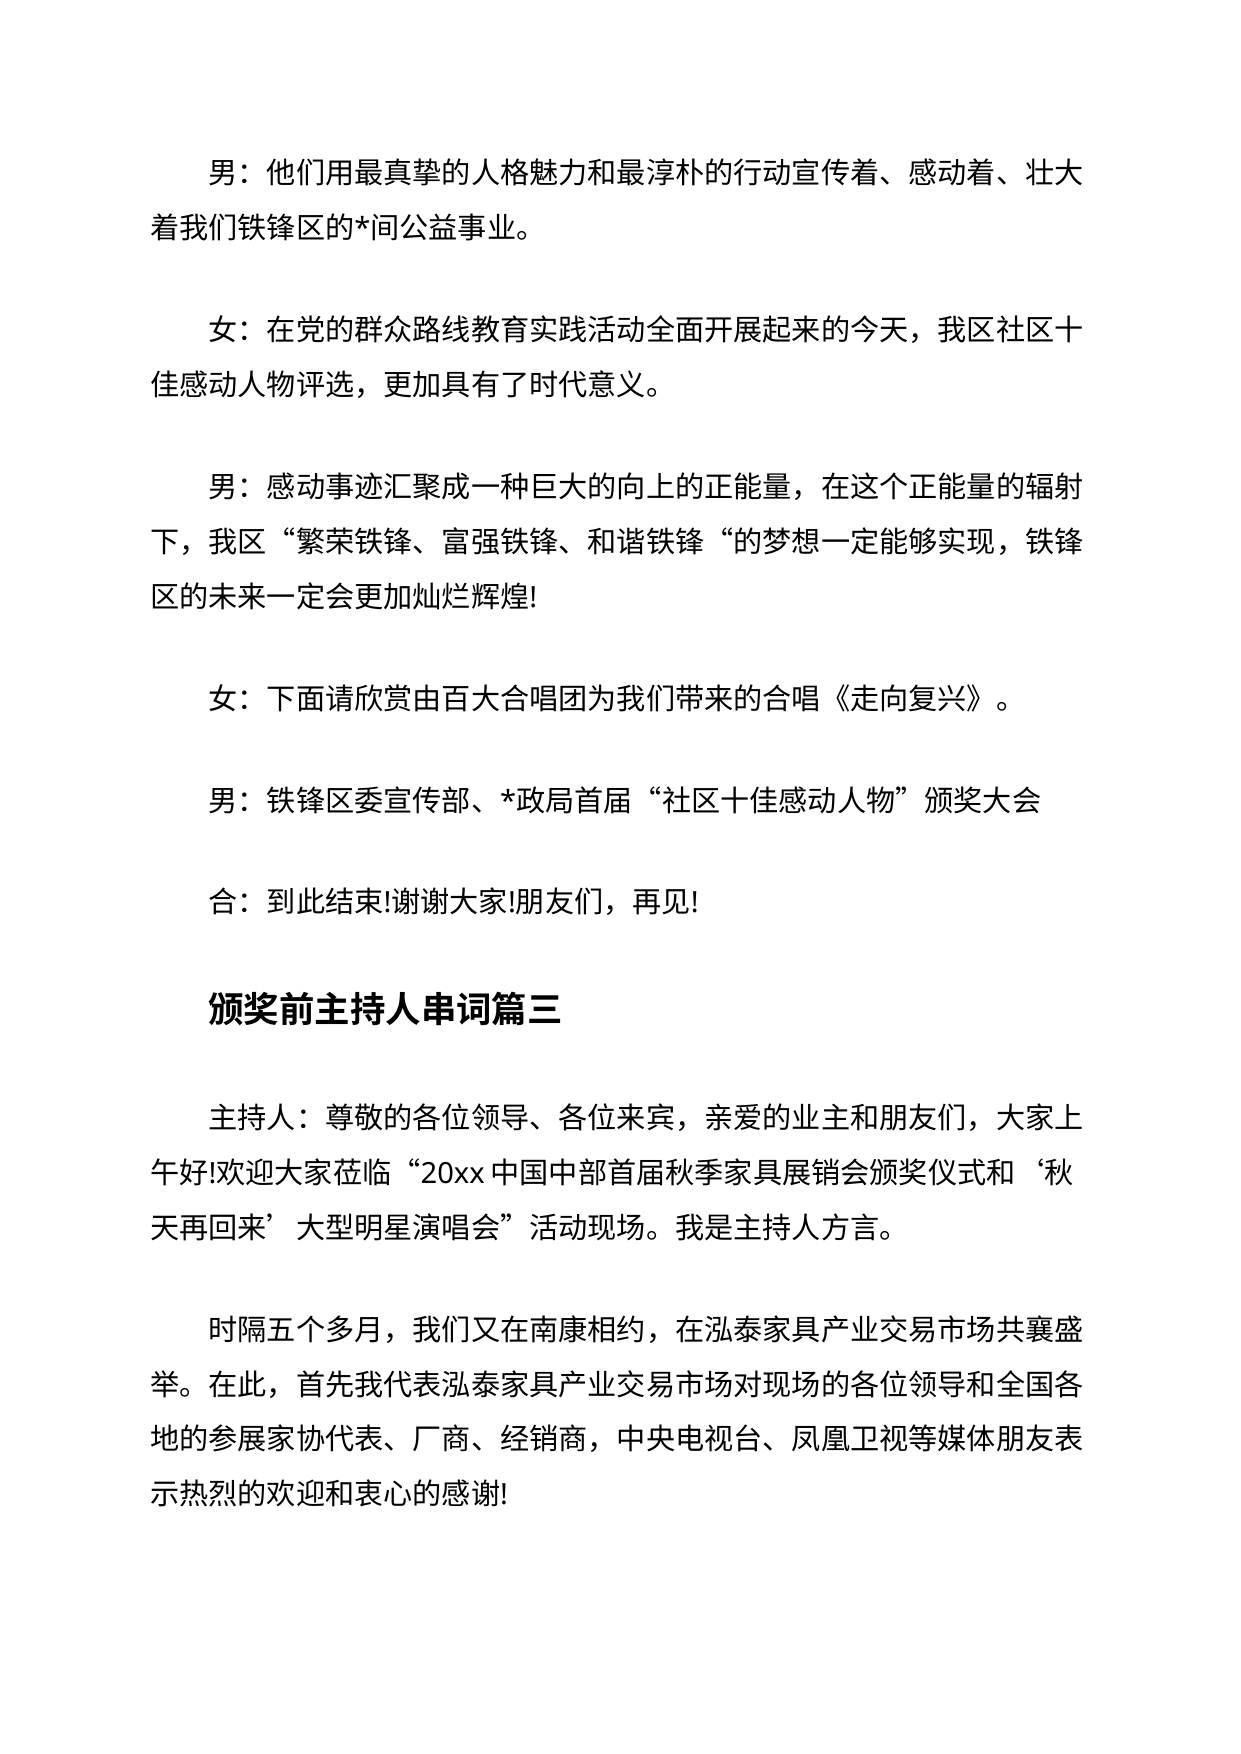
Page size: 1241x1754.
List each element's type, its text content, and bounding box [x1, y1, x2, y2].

text 女：下面请欣赏由百大合唱团为我们带来的合唱《走向复兴》。 [150, 675, 1090, 718]
text 主持人：尊敬的各位领导、各位来宾，亲爱的业主和朋友们，大家上午好!欢迎大家莅临“20xx中国中部首届秋季家具展销会颁奖仪式和‘秋天再回来’大型明星演唱会”活动现场。我是主持人方言。 [150, 1094, 1090, 1247]
text 男：他们用最真挚的人格魅力和最淳朴的行动宣传着、感动着、壮大着我们铁锋区的*间公益事业。 [150, 150, 1090, 247]
text 合：到此结束!谢谢大家!朋友们，再见! [150, 879, 1090, 921]
text 男：感动事迹汇聚成一种巨大的向上的正能量，在这个正能量的辐射下，我区“繁荣铁锋、富强铁锋、和谐铁锋“的梦想一定能够实现，铁锋区的未来一定会更加灿烂辉煌! [150, 463, 1090, 616]
text 男：铁锋区委宣传部、*政局首届“社区十佳感动人物”颁奖大会 [150, 777, 1090, 819]
text 颁奖前主持人串词篇三 [150, 981, 1090, 1032]
text 女：在党的群众路线教育实践活动全面开展起来的今天，我区社区十佳感动人物评选，更加具有了时代意义。 [150, 307, 1090, 404]
text 时隔五个多月，我们又在南康相约，在泓泰家具产业交易市场共襄盛举。在此，首先我代表泓泰家具产业交易市场对现场的各位领导和全国各地的参展家协代表、厂商、经销商，中央电视台、凤凰卫视等媒体朋友表示热烈的欢迎和衷心的感谢! [150, 1306, 1090, 1513]
